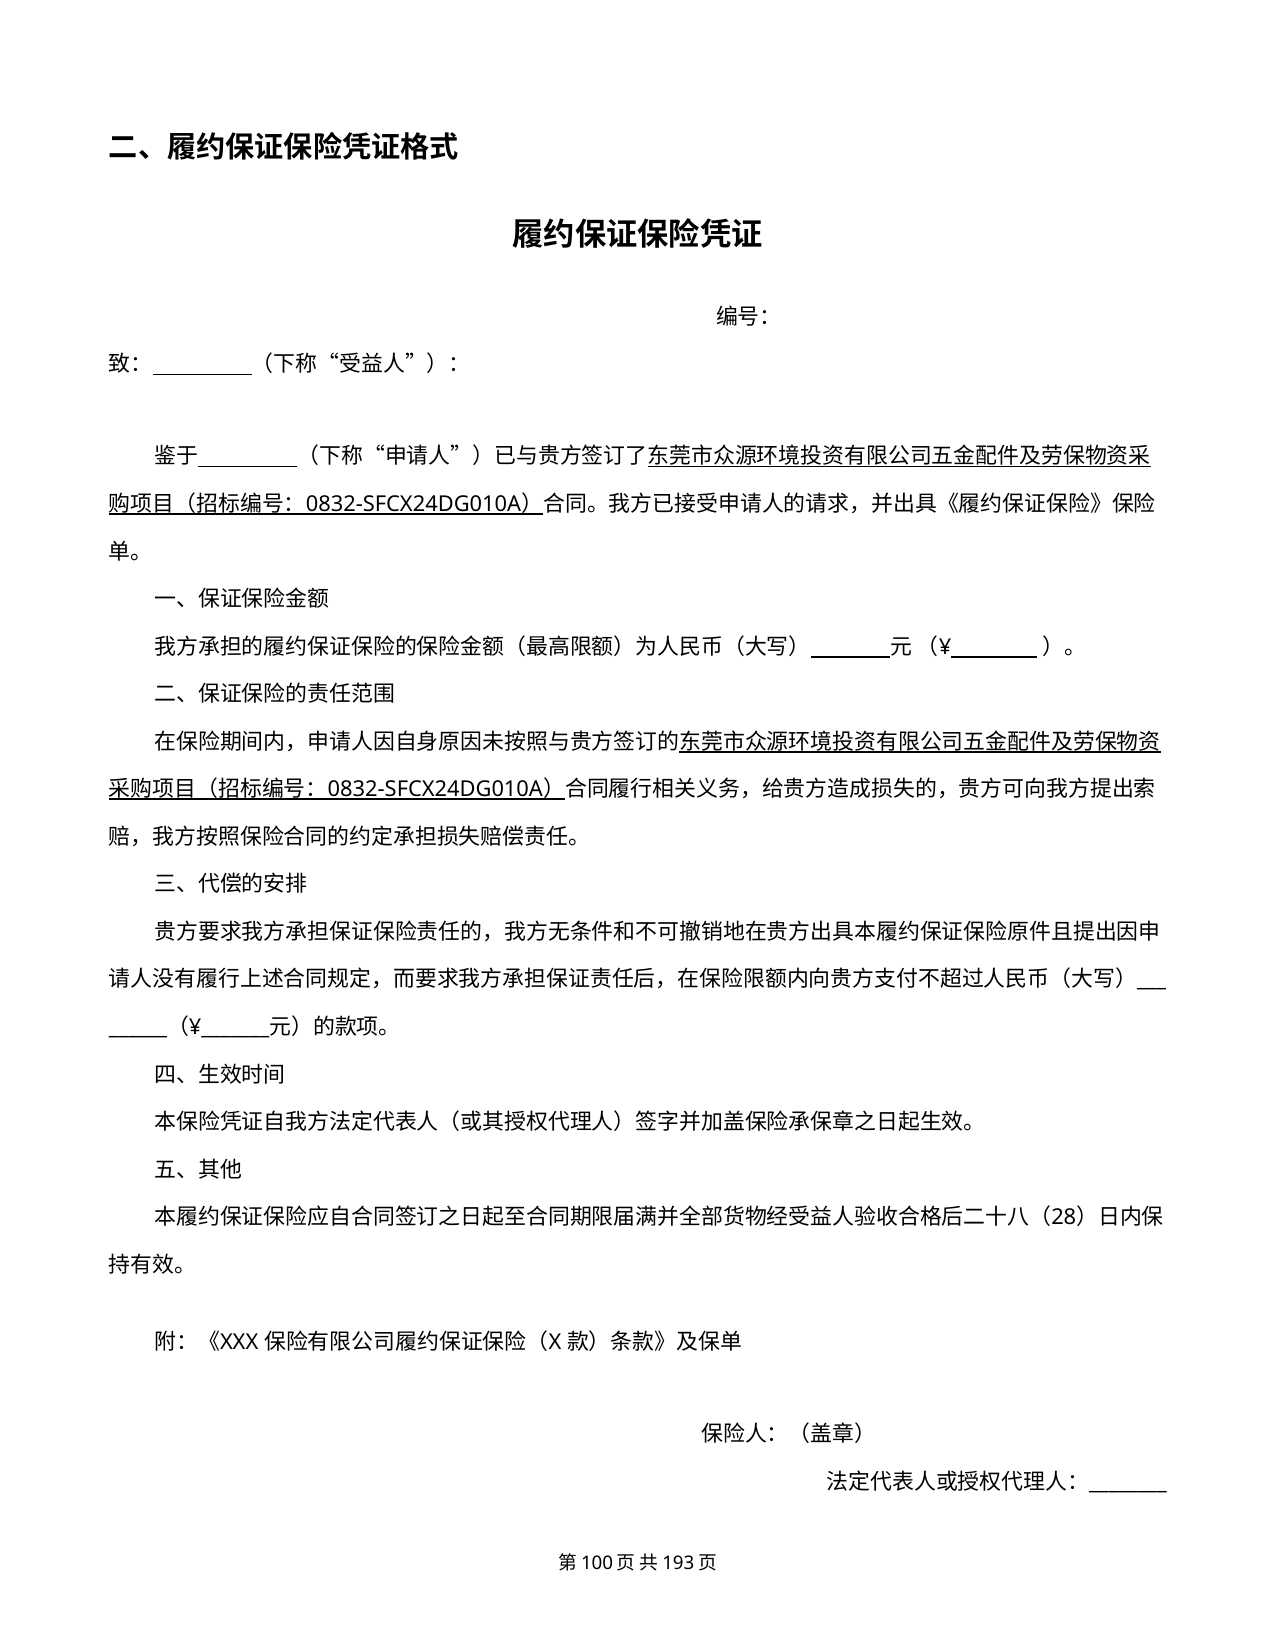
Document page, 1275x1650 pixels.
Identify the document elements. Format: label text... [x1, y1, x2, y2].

text 一、保证保险金额 [109, 581, 1166, 613]
text 保险人：（盖章） [109, 1416, 1166, 1448]
text 编号： [109, 299, 1166, 331]
list 二、履约保证保险凭证格式 [109, 124, 1128, 166]
text 本履约保证保险应自合同签订之日起至合同期限届满并全部货物经受益人验收合格后二十八（28）日内保持有效。 [109, 1199, 1166, 1278]
text 四、生效时间 [109, 1057, 1166, 1088]
text 致： （下称“受益人”）： [109, 346, 1166, 378]
text 在保险期间内，申请人因自身原因未按照与贵方签订的东莞市众源环境投资有限公司五金配件及劳保物资采购项目（招标编号：0832-SFCX24DG010A）合同履行相关义务，给贵方造成损失的，贵方可向我方提出索赔，我方按照保险合同的约定承担损失赔偿责任。 [109, 724, 1166, 851]
text 二、保证保险的责任范围 [109, 676, 1166, 708]
text 贵方要求我方承担保证保险责任的，我方无条件和不可撤销地在贵方出具本履约保证保险原件且提出因申请人没有履行上述合同规定，而要求我方承担保证责任后，在保险限额内向贵方支付不超过人民币（大写）_________（¥_______元）的款项。 [109, 914, 1166, 1041]
text 附：《XXX 保险有限公司履约保证保险（X 款）条款》及保单 [109, 1324, 1166, 1356]
text 三、代偿的安排 [109, 866, 1166, 898]
list 五、其他 [109, 1152, 1166, 1183]
text 本保险凭证自我方法定代表人（或其授权代理人）签字并加盖保险承保章之日起生效。 [109, 1104, 1166, 1136]
text 鉴于 （下称“申请人”）已与贵方签订了东莞市众源环境投资有限公司五金配件及劳保物资采购项目（招标编号：0832-SFCX24DG010A）合同。我方已接受申请人的请求，并出具《履约保证保险》保险单。 [109, 438, 1166, 565]
text 履约保证保险凭证 [109, 209, 1166, 254]
text 法定代表人或授权代理人：________ [109, 1464, 1166, 1496]
text 我方承担的履约保证保险的保险金额（最高限额）为人民币（大写） 元 （¥ ）。 [109, 629, 1166, 660]
